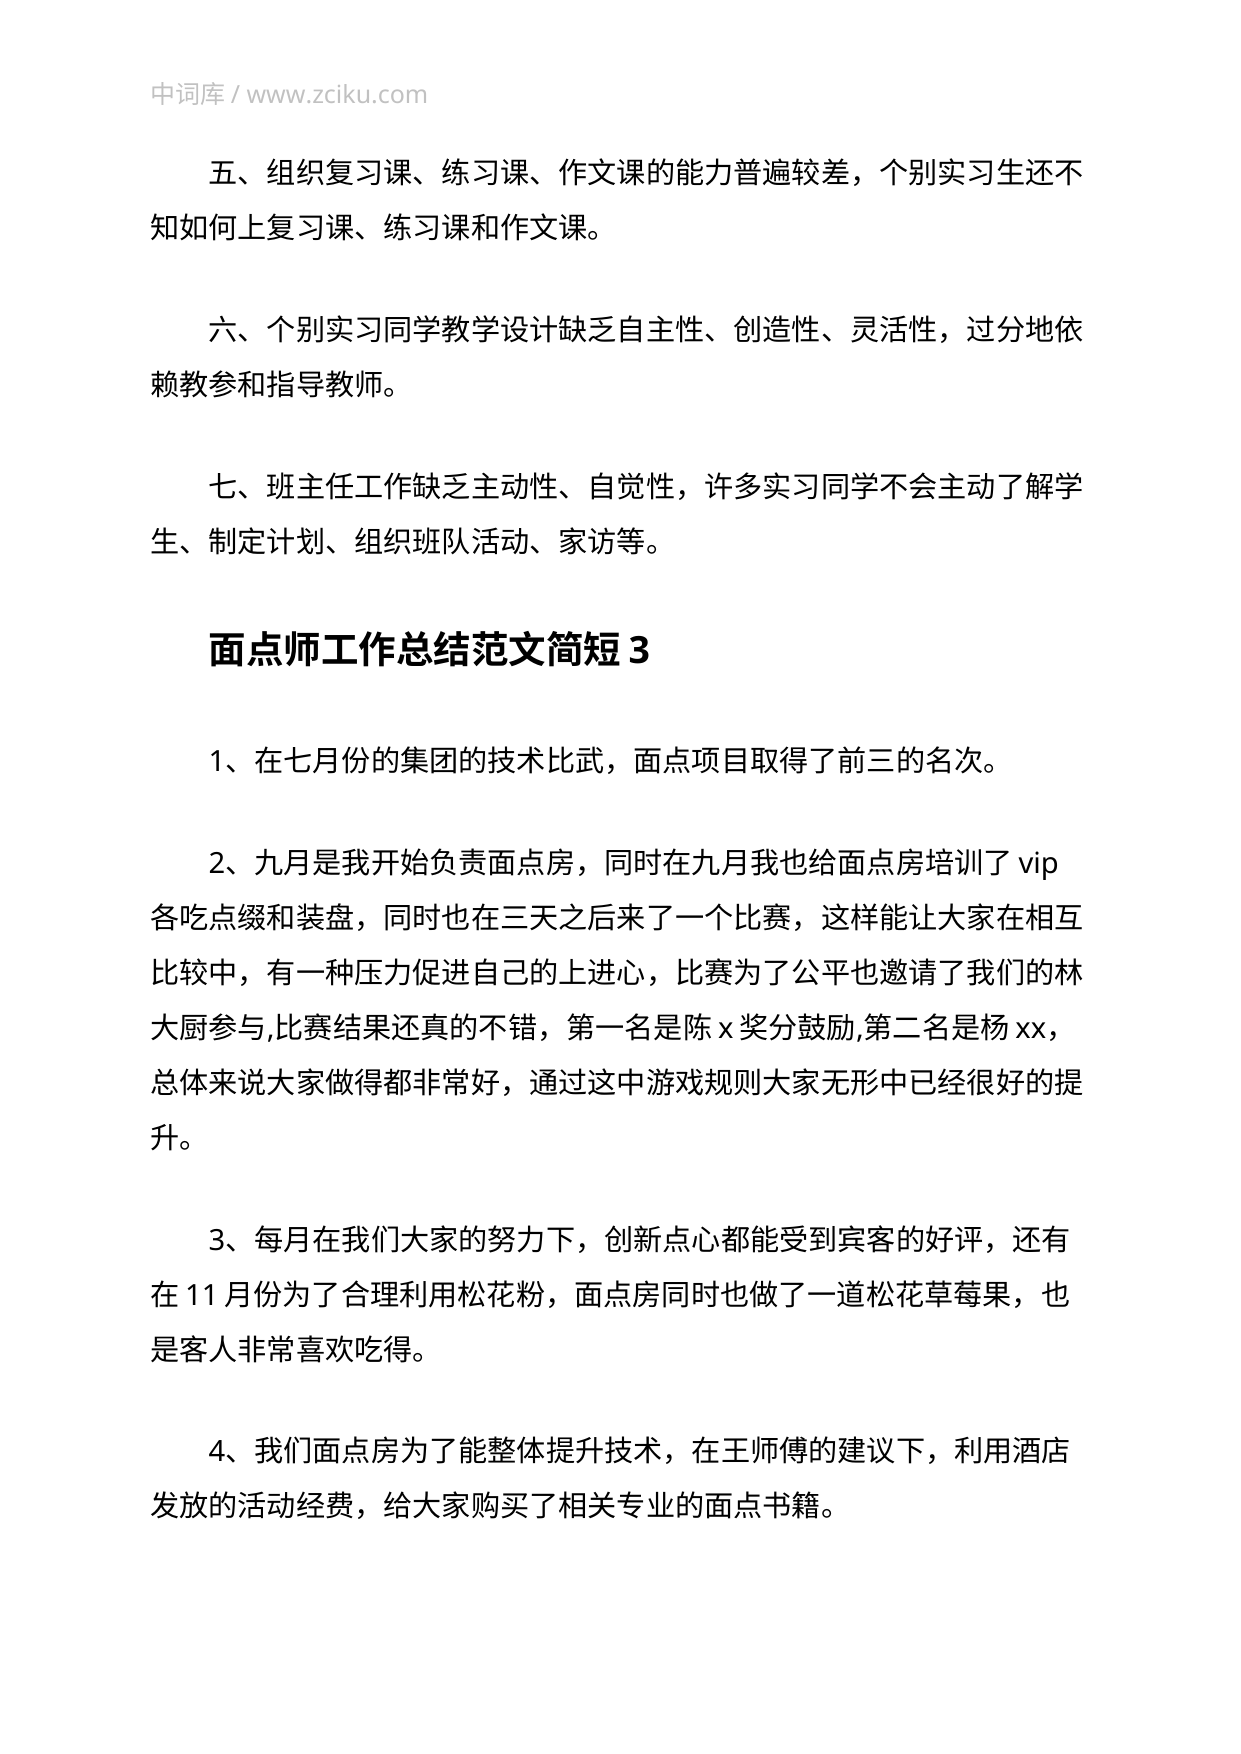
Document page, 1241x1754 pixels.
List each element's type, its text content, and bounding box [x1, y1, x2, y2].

text 1、在七月份的集团的技术比武，面点项目取得了前三的名次。 [150, 738, 1090, 780]
text 4、我们面点房为了能整体提升技术，在王师傅的建议下，利用酒店发放的活动经费，给大家购买了相关专业的面点书籍。 [150, 1428, 1090, 1525]
text 七、班主任工作缺乏主动性、自觉性，许多实习同学不会主动了解学生、制定计划、组织班队活动、家访等。 [150, 463, 1090, 561]
text 五、组织复习课、练习课、作文课的能力普遍较差，个别实习生还不知如何上复习课、练习课和作文课。 [150, 150, 1090, 247]
text 面点师工作总结范文简短3 [150, 620, 1090, 674]
text 3、每月在我们大家的努力下，创新点心都能受到宾客的好评，还有在11月份为了合理利用松花粉，面点房同时也做了一道松花草莓果，也是客人非常喜欢吃得。 [150, 1216, 1090, 1368]
text 六、个别实习同学教学设计缺乏自主性、创造性、灵活性，过分地依赖教参和指导教师。 [150, 307, 1090, 404]
text 2、九月是我开始负责面点房，同时在九月我也给面点房培训了vip各吃点缀和装盘，同时也在三天之后来了一个比赛，这样能让大家在相互比较中，有一种压力促进自己的上进心，比赛为了公平也邀请了我们的林大厨参与,比赛结果还真的不错，第一名是陈x奖分鼓励,第二名是杨xx，总体来说大家做得都非常好，通过这中游戏规则大家无形中已经很好的提升。 [150, 839, 1090, 1157]
